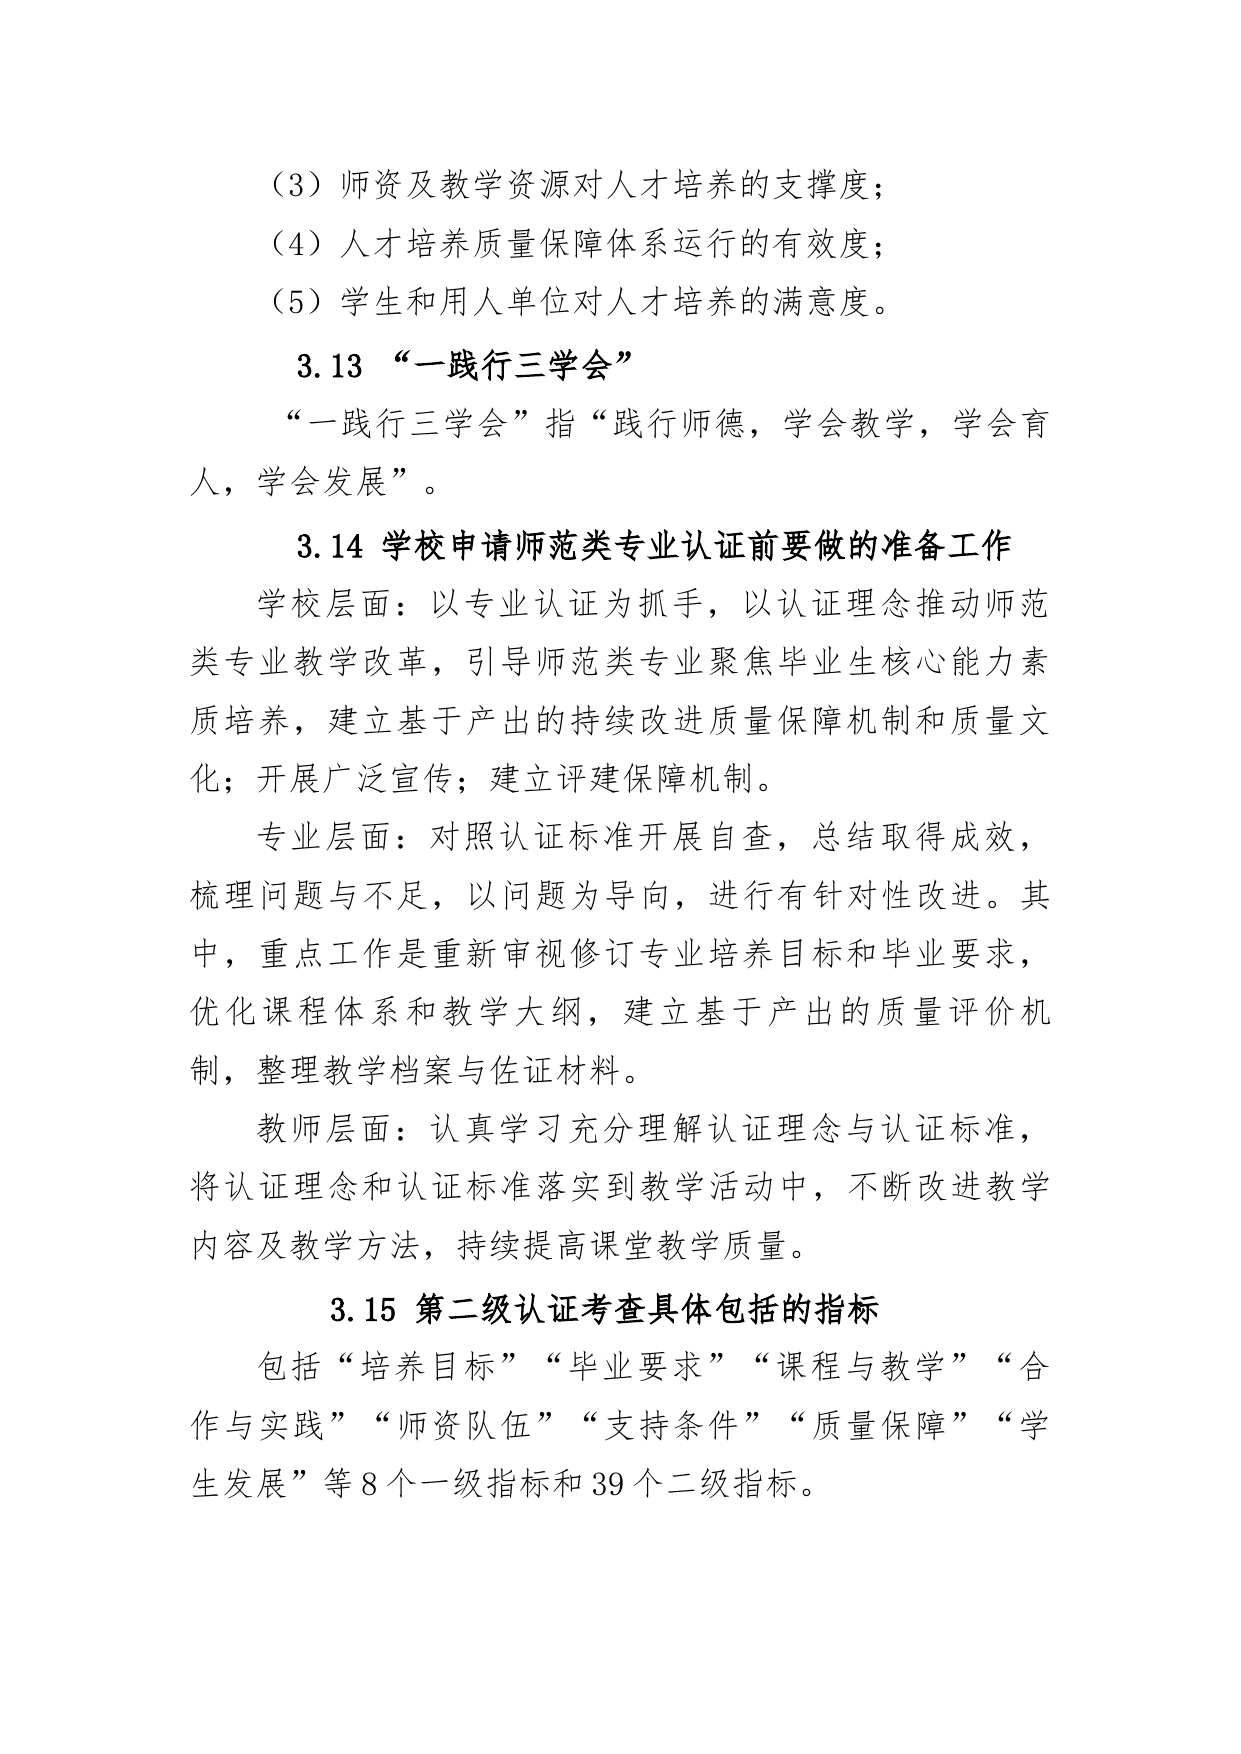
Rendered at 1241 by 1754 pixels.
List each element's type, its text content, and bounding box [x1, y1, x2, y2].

text 教师层面：认真学习充分理解认证理念与认证标准，将认证理念和认证标准落实到教学活动中，不断改进教学内容及教学方法，持续提高课堂教学质量。 [188, 1094, 1052, 1269]
subtitle 3.15 第二级认证考查具体包括的指标 [188, 1274, 1052, 1332]
text 专业层面：对照认证标准开展自查，总结取得成效，梳理问题与不足，以问题为导向，进行有针对性改进。其中，重点工作是重新审视修订专业培养目标和毕业要求，优化课程体系和教学大纲，建立基于产出的质量评价机制，整理教学档案与佐证材料。 [188, 802, 1052, 1094]
text 学校层面：以专业认证为抓手，以认证理念推动师范类专业教学改革，引导师范类专业聚焦毕业生核心能力素质培养，建立基于产出的持续改进质量保障机制和质量文化；开展广泛宣传；建立评建保障机制。 [188, 569, 1052, 802]
text （4）人才培养质量保障体系运行的有效度； [188, 208, 1052, 267]
text （5）学生和用人单位对人才培养的满意度。 [188, 267, 1052, 325]
text “一践行三学会”指“践行师德，学会教学，学会育人，学会发展”。 [188, 388, 1052, 505]
text （3）师资及教学资源对人才培养的支撑度； [188, 150, 1052, 208]
text 包括“培养目标”“毕业要求”“课程与教学”“合作与实践”“师资队伍”“支持条件”“质量保障”“学生发展”等8个一级指标和39个二级指标。 [188, 1332, 1052, 1507]
subtitle 3.14 学校申请师范类专业认证前要做的准备工作 [188, 510, 1052, 569]
subtitle 3.13 “一践行三学会” [188, 330, 1052, 388]
